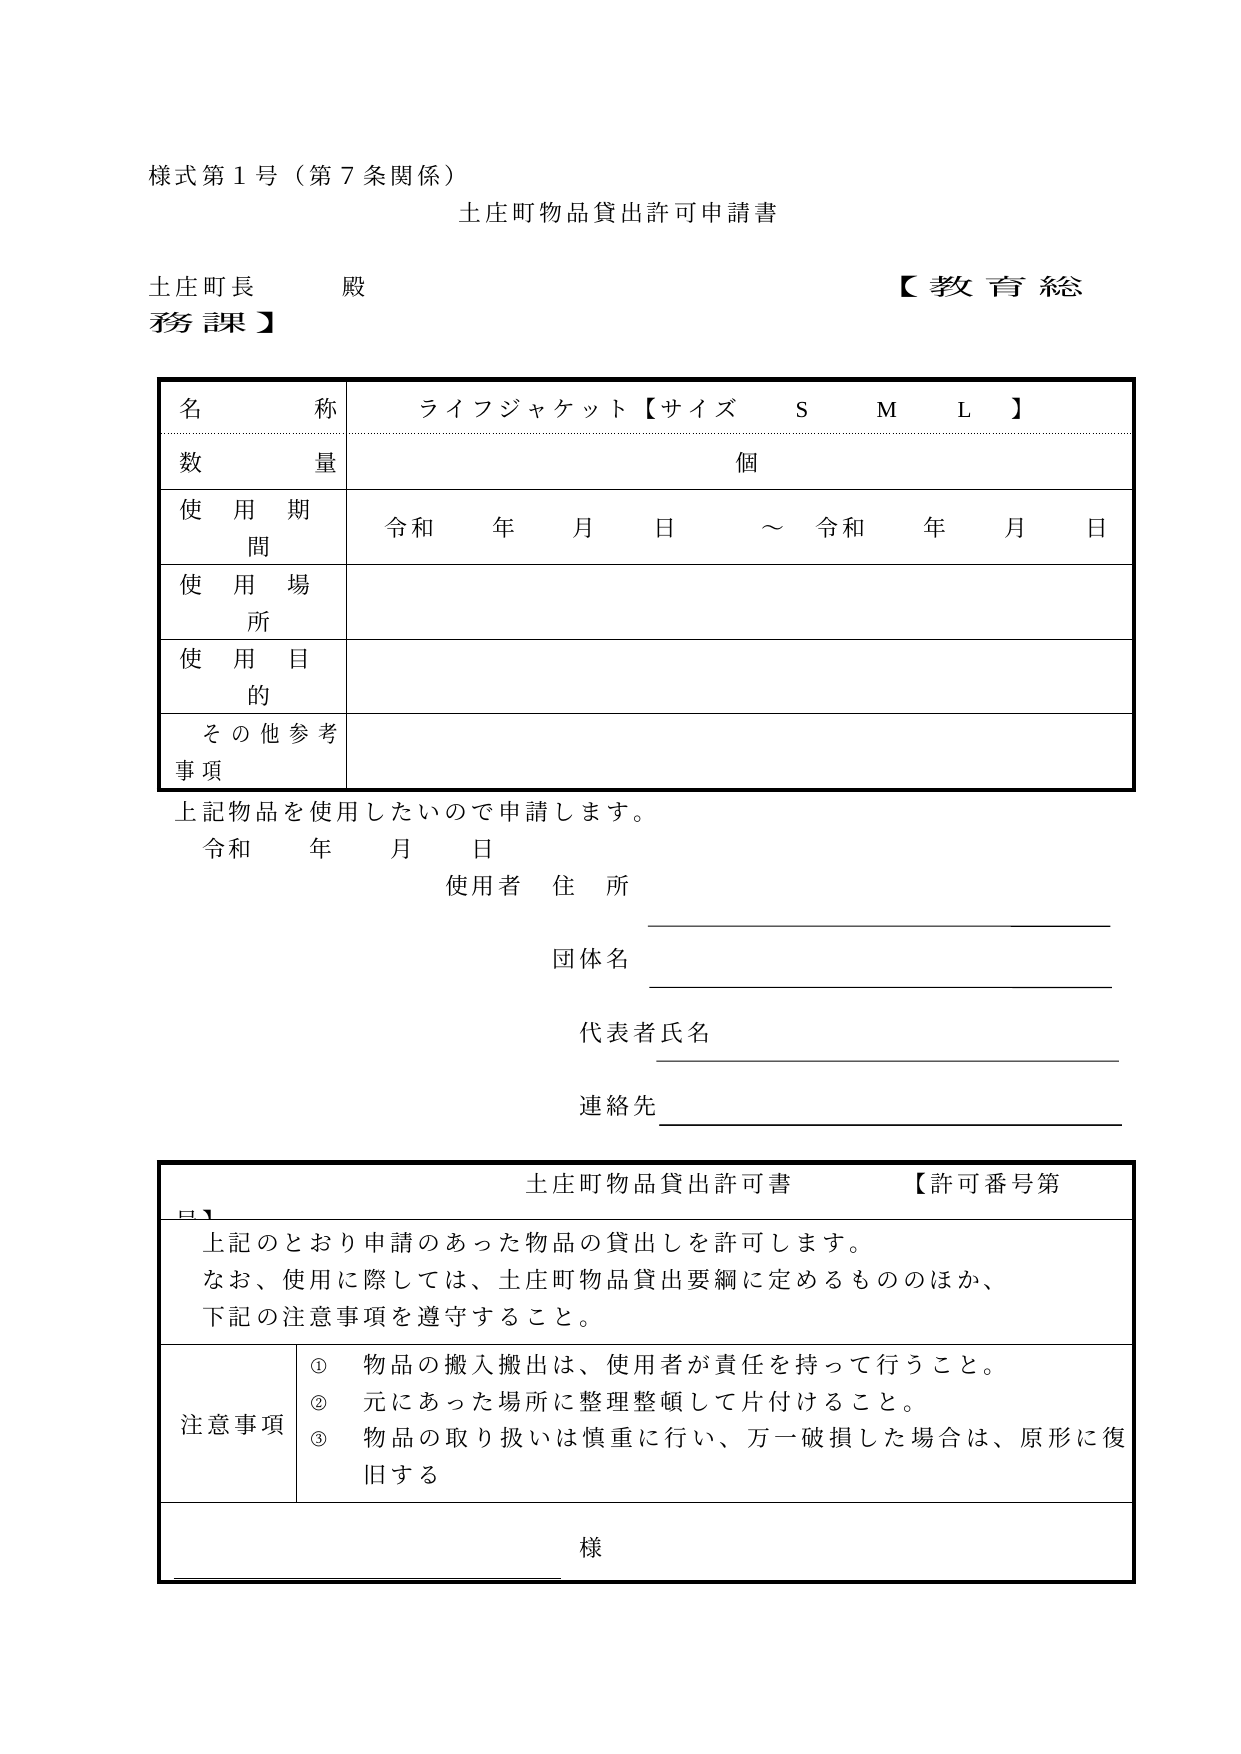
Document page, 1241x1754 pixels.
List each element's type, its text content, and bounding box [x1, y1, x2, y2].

table_cell 注意事項 [161, 1345, 296, 1502]
text 代表者氏名 [148, 1013, 1092, 1050]
table_cell 数 量 [161, 433, 346, 489]
text 上記物品を使用したいので申請します。 [148, 792, 1092, 829]
table_cell [347, 565, 1132, 638]
table_cell 令和 年 月 日 ～ 令和 年 月 日 [347, 490, 1132, 564]
table_header 名 称 [161, 382, 346, 433]
text 土庄町長 殿 【教育総務課】 [148, 267, 1092, 340]
table_cell 使用場所 [161, 565, 346, 638]
text 使用者 住 所 [148, 866, 1092, 903]
table_cell 個 [347, 433, 1132, 489]
text 土庄町物品貸出許可申請書 [148, 193, 1092, 230]
table_cell [347, 714, 1132, 788]
table_cell [347, 640, 1132, 713]
text 様式第１号（第７条関係） [148, 156, 999, 193]
table_cell 様 令和 年 月 日 土庄町教育委員会 教育総務課長 [161, 1503, 1132, 1579]
table_cell 使用期間 [161, 490, 346, 564]
text 団体名 [148, 939, 1092, 976]
table_cell その他参考事項 [161, 714, 346, 788]
table_header ライフジャケット【サイズ S M L 】 [347, 382, 1132, 433]
text 令和 年 月 日 [148, 829, 1092, 866]
table_cell ① 物品の搬入搬出は、使用者が責任を持って行うこと。 ② 元にあった場所に整理整頓して片付けること。 物品の取り扱いは慎重に行い、万一破損した場合は、原形に復旧する こと。 [297, 1345, 1132, 1502]
table_cell [161, 1337, 1132, 1344]
table_cell 使用目的 [161, 640, 346, 713]
text 連絡先 [148, 1086, 1092, 1123]
table_header 土庄町物品貸出許可書 【許可番号第 号】 [161, 1165, 1132, 1219]
table_cell 上記のとおり申請のあった物品の貸出しを許可します。 なお、使用に際しては、土庄町物品貸出要綱に定めるもののほか、 下記の注意事項を遵守すること。 [161, 1220, 1132, 1337]
